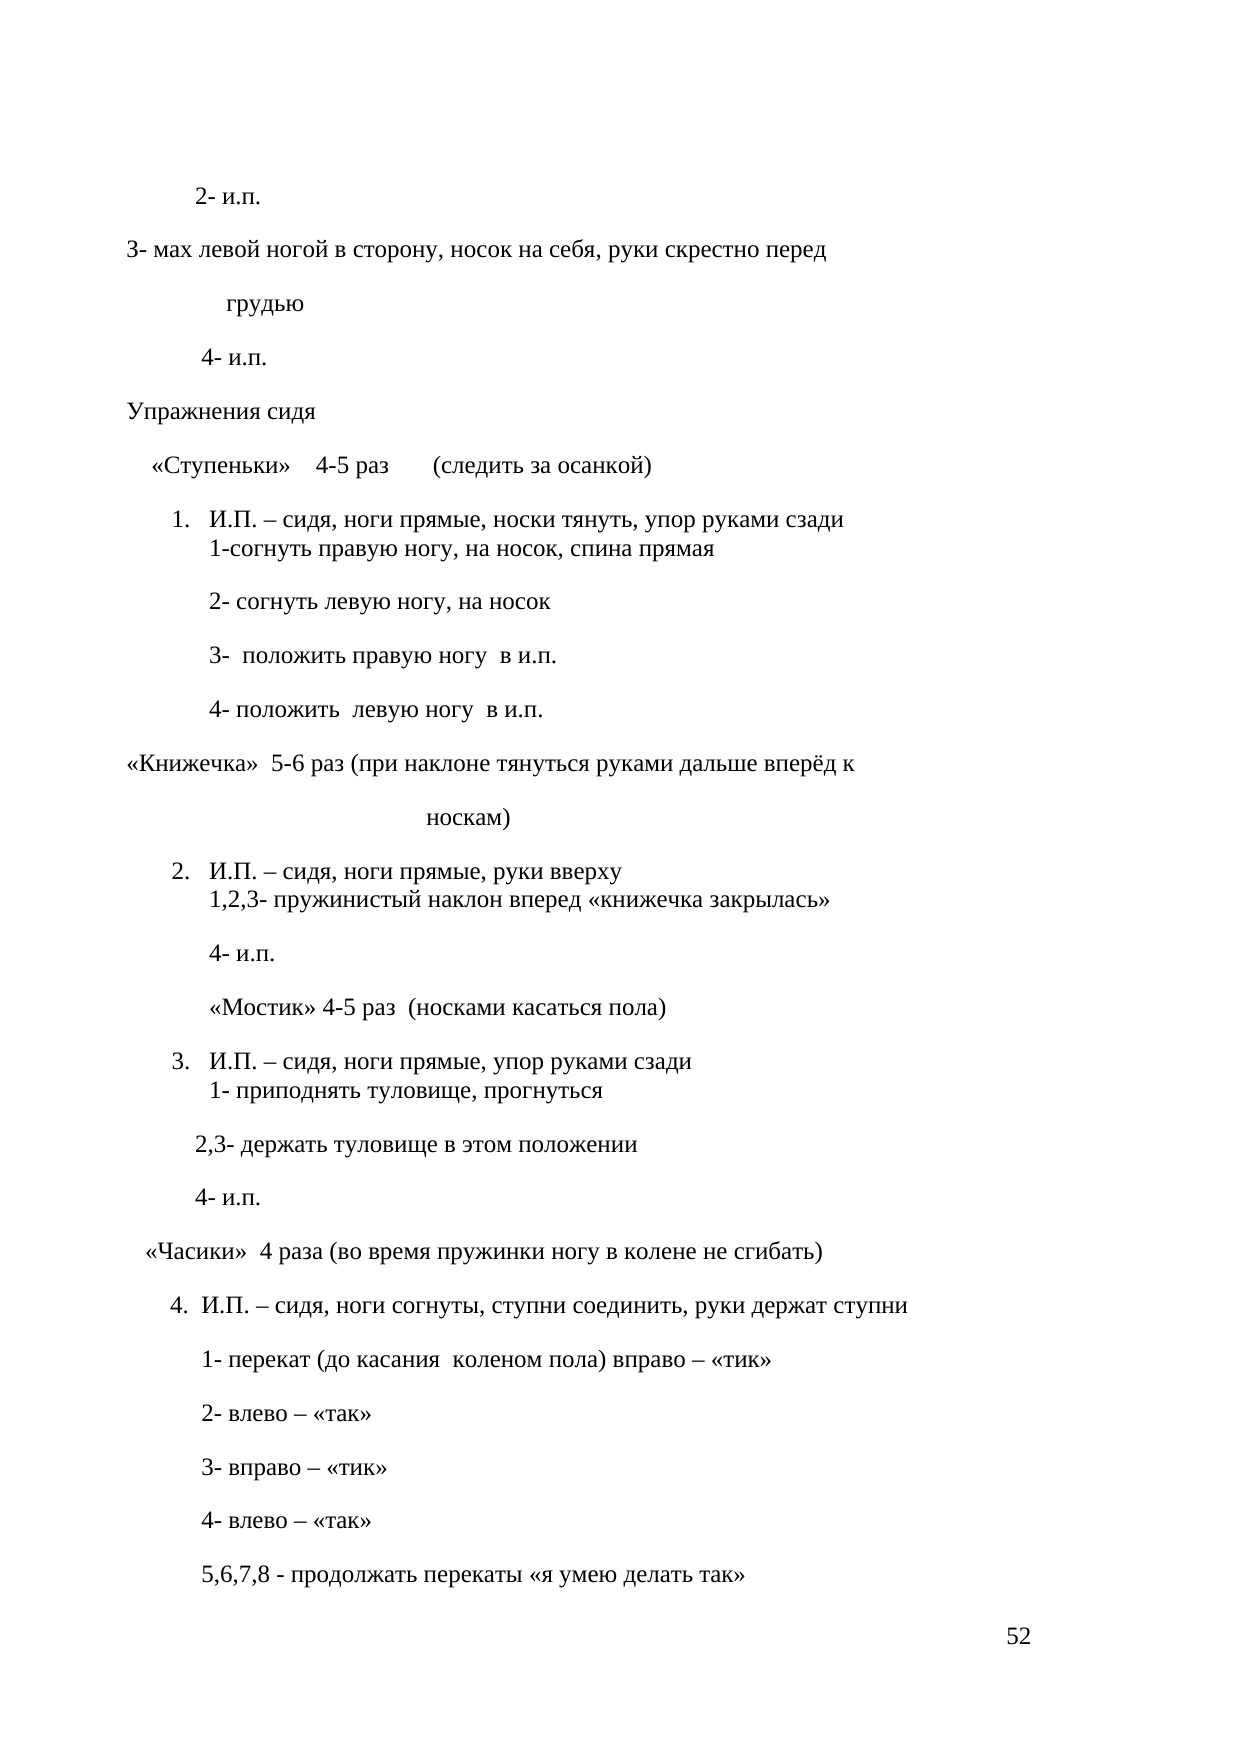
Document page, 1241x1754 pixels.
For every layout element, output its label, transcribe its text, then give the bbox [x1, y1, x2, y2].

text 2- согнуть левую ногу, на носок [209, 586, 1031, 615]
text «Книжечка» 5-6 раз (при наклоне тянуться руками дальше вперёд к [126, 748, 1031, 777]
text «Часики» 4 раза (во время пружинки ногу в колене не сгибать) [126, 1236, 1031, 1265]
text 1-согнуть правую ногу, на носок, спина прямая [209, 533, 1031, 561]
text 5,6,7,8 - продолжать перекаты «я умею делать так» [126, 1559, 1031, 1588]
text 1- приподнять туловище, прогнуться [209, 1075, 1031, 1103]
text 4- положить левую ногу в и.п. [209, 694, 1031, 723]
text «Ступеньки» 4-5 раз (следить за осанкой) [126, 450, 1031, 479]
text Упражнения сидя [126, 396, 1031, 425]
text «Мостик» 4-5 раз (носками касаться пола) [209, 992, 1031, 1021]
list И.П. – сидя, ноги прямые, упор руками сзади [171, 1046, 1031, 1075]
text 4. И.П. – сидя, ноги согнуты, ступни соединить, руки держат ступни [126, 1290, 1031, 1319]
text 2,3- держать туловище в этом положении [126, 1129, 1031, 1157]
text носкам) [126, 802, 1031, 831]
text грудью [126, 288, 1031, 317]
text 1- перекат (до касания коленом пола) вправо – «тик» [126, 1344, 1031, 1373]
text 4- и.п. [209, 938, 1031, 967]
text 4- влево – «так» [126, 1506, 1031, 1534]
text 2- и.п. [126, 181, 1031, 209]
list И.П. – сидя, ноги прямые, носки тянуть, упор руками сзади [171, 504, 1031, 533]
text 1,2,3- пружинистый наклон вперед «книжечка закрылась» [209, 884, 1031, 913]
text 2- влево – «так» [126, 1398, 1031, 1427]
text 4- и.п. [126, 342, 1031, 371]
text 4- и.п. [126, 1182, 1031, 1211]
list И.П. – сидя, ноги прямые, руки вверху [171, 856, 1031, 884]
text 3- вправо – «тик» [126, 1452, 1031, 1481]
text З- мах левой ногой в сторону, носок на себя, руки скрестно перед [126, 234, 1031, 263]
text 3- положить правую ногу в и.п. [209, 640, 1031, 669]
